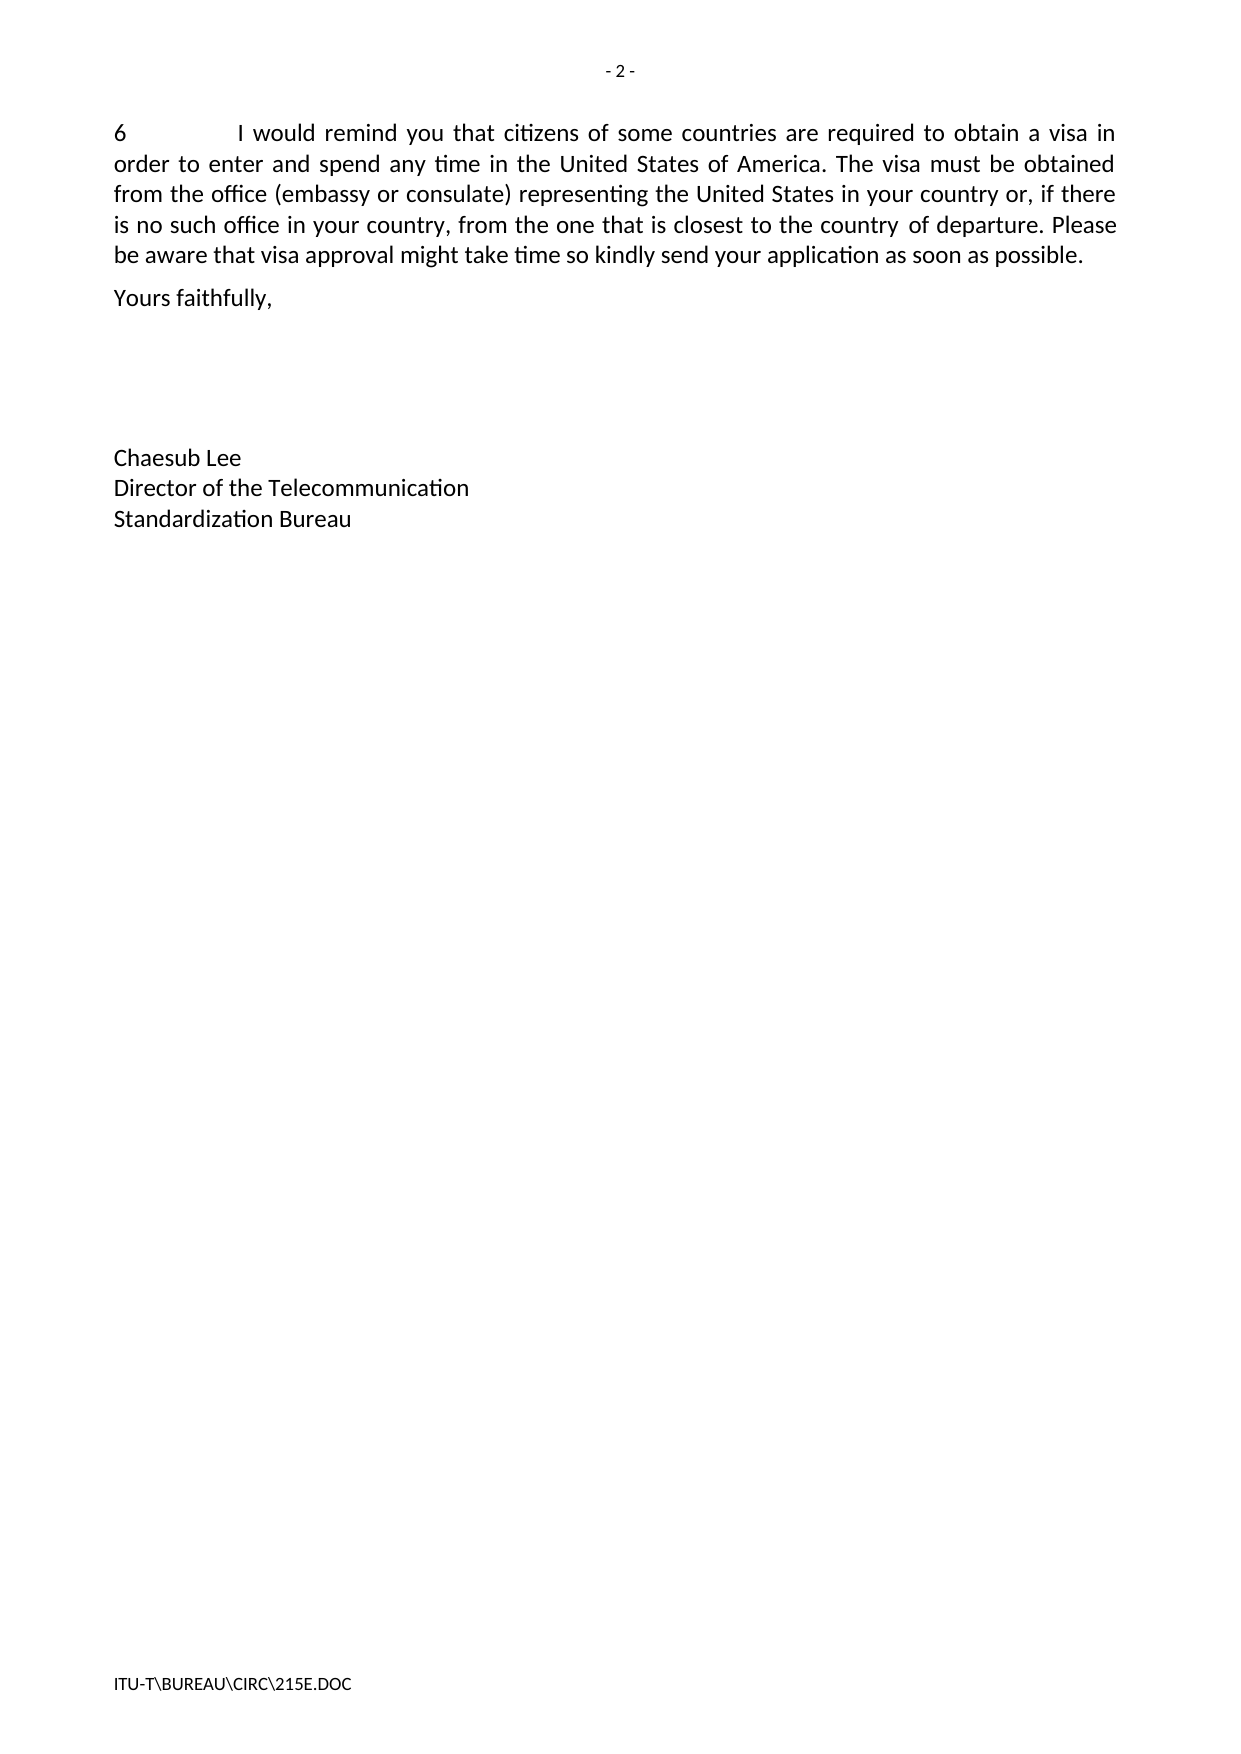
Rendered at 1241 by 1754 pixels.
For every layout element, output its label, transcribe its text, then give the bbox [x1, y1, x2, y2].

text Chaesub Lee Director of the Telecommunication Standardization Bureau [113, 412, 1117, 564]
text Yours faithfully, [113, 282, 1117, 313]
text 6 I would remind you that citizens of some countries are required to obtain a visa in order to enter and spend any time in the United States of America. The visa must be obtained from the office (embassy or consulate) representing the United States in your country or, if there is no such office in your country, from the one that is closest to the country of departure. Please be aware that visa approval might take time so kindly send your application as soon as possible. [113, 117, 1117, 270]
